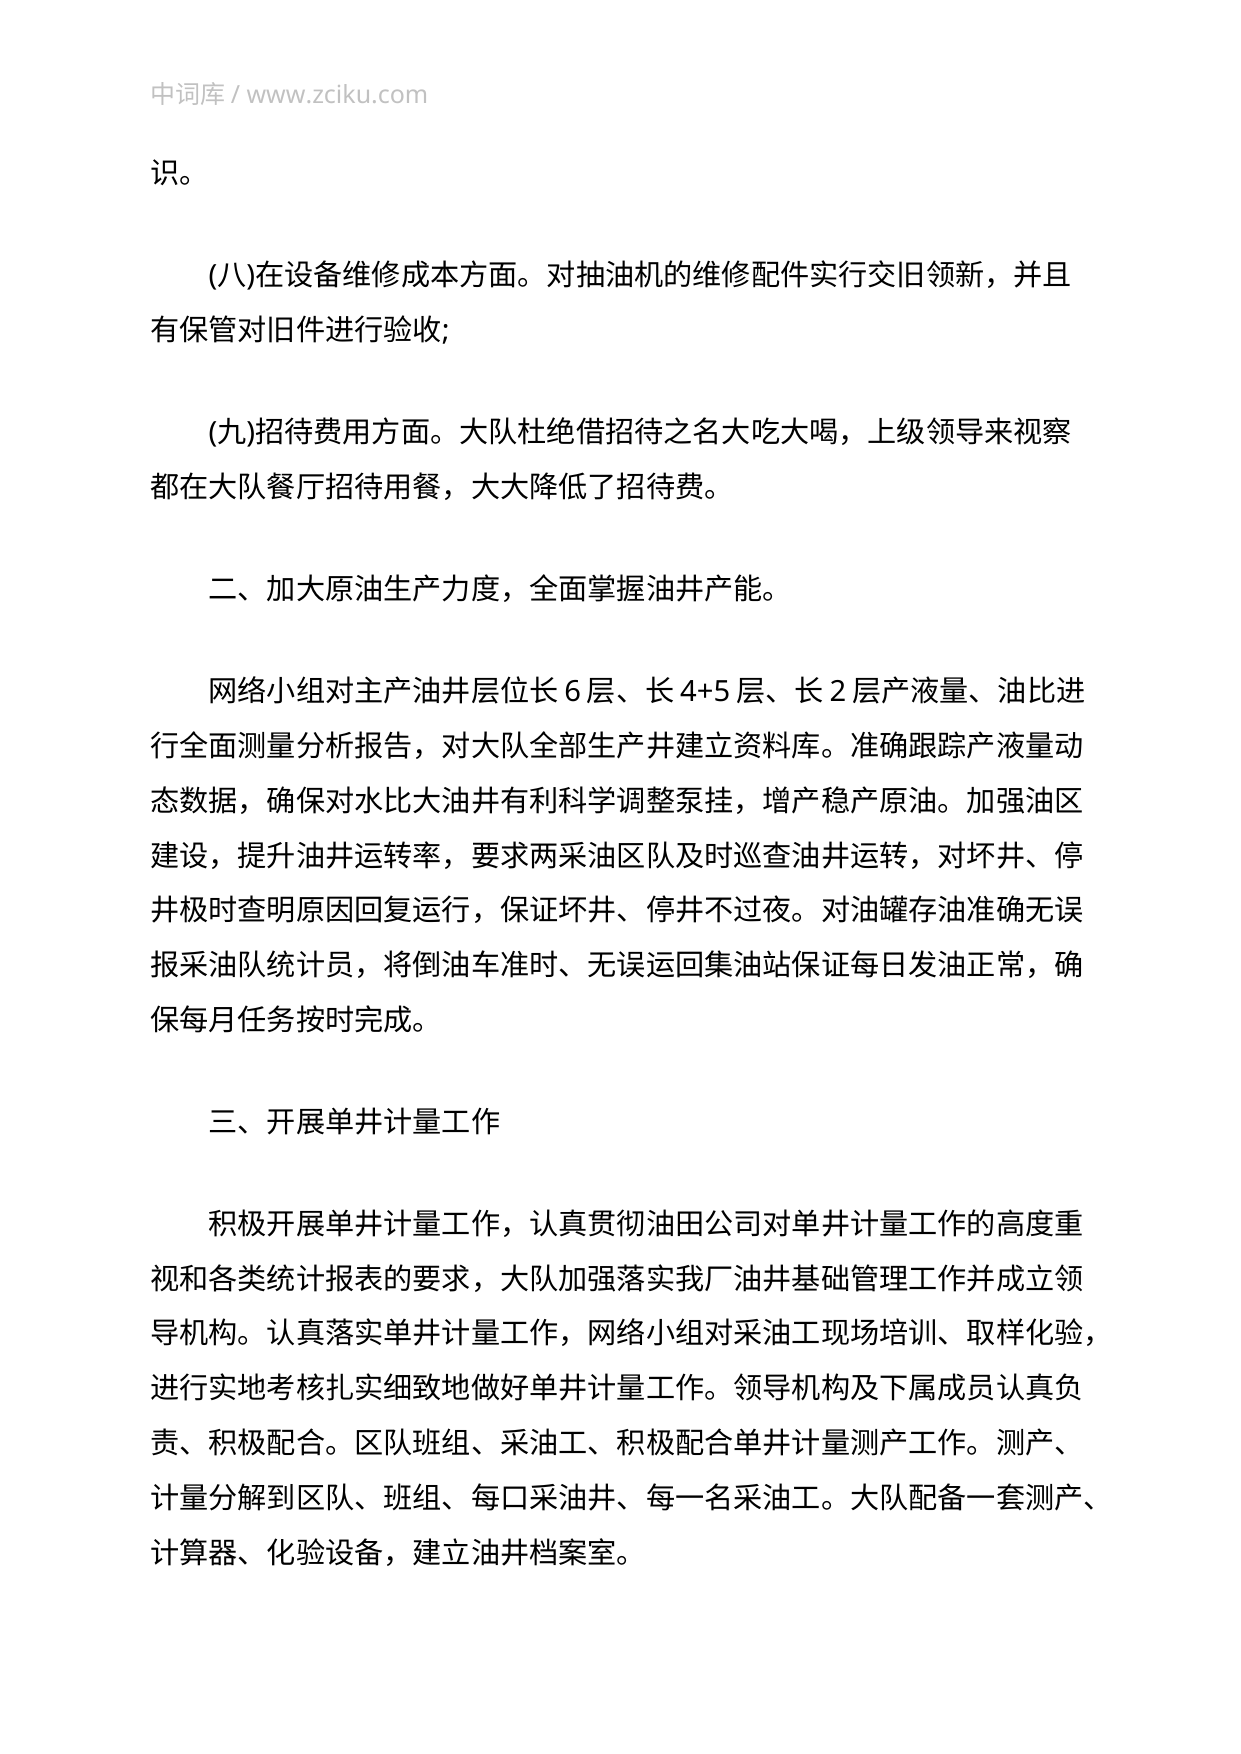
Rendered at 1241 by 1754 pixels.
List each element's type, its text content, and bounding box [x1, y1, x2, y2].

text 积极开展单井计量工作，认真贯彻油田公司对单井计量工作的高度重视和各类统计报表的要求，大队加强落实我厂油井基础管理工作并成立领导机构。认真落实单井计量工作，网络小组对采油工现场培训、取样化验，进行实地考核扎实细致地做好单井计量工作。领导机构及下属成员认真负责、积极配合。区队班组、采油工、积极配合单井计量测产工作。测产、计量分解到区队、班组、每口采油井、每一名采油工。大队配备一套测产、计算器、化验设备，建立油井档案室。 [150, 1200, 1090, 1572]
text 二、加大原油生产力度，全面掌握油井产能。 [150, 566, 1090, 608]
text (九)招待费用方面。大队杜绝借招待之名大吃大喝，上级领导来视察都在大队餐厅招待用餐，大大降低了招待费。 [150, 409, 1090, 506]
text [150, 150, 1090, 192]
text (八)在设备维修成本方面。对抽油机的维修配件实行交旧领新，并且有保管对旧件进行验收; [150, 252, 1090, 349]
text 网络小组对主产油井层位长6层、长4+5层、长2层产液量、油比进行全面测量分析报告，对大队全部生产井建立资料库。准确跟踪产液量动态数据，确保对水比大油井有利科学调整泵挂，增产稳产原油。加强油区建设，提升油井运转率，要求两采油区队及时巡查油井运转，对坏井、停井极时查明原因回复运行，保证坏井、停井不过夜。对油罐存油准确无误报采油队统计员，将倒油车准时、无误运回集油站保证每日发油正常，确保每月任务按时完成。 [150, 667, 1090, 1039]
text 三、开展单井计量工作 [150, 1098, 1090, 1141]
